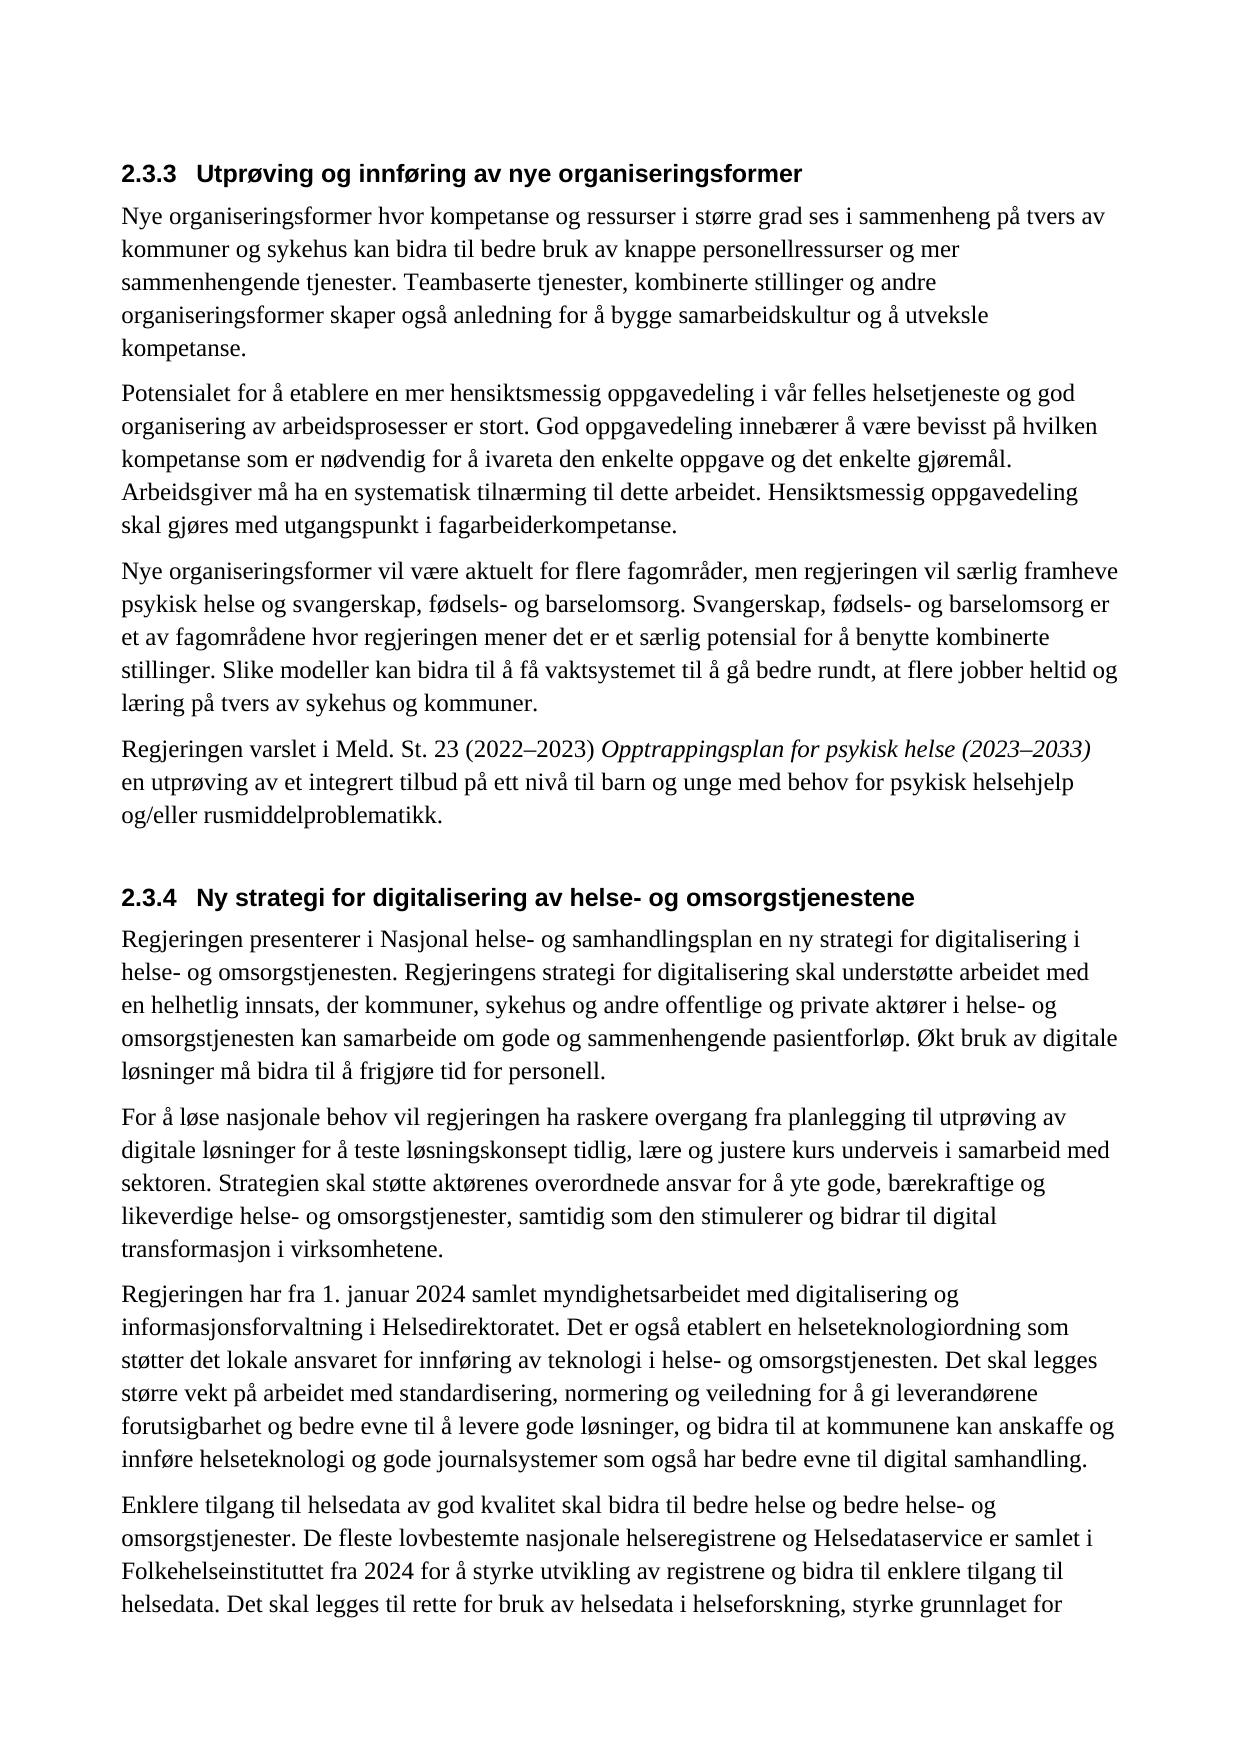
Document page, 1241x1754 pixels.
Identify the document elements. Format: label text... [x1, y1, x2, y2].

subtitle Utprøving og innføring av nye organiseringsformer [121, 159, 1119, 188]
text For å løse nasjonale behov vil regjeringen ha raskere overgang fra planlegging til utprøving av digitale løsninger for å teste løsningskonsept tidlig, lære og justere kurs underveis i samarbeid med sektoren. Strategien skal støtte aktørenes overordnede ansvar for å yte gode, bærekraftige og likeverdige helse- og omsorgstjenester, samtidig som den stimulerer og bidrar til digital transformasjon i virksomhetene. [121, 1102, 1119, 1262]
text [121, 1490, 1119, 1618]
text Potensialet for å etablere en mer hensiktsmessig oppgavedeling i vår felles helsetjeneste og god organisering av arbeidsprosesser er stort. God oppgavedeling innebærer å være bevisst på hvilken kompetanse som er nødvendig for å ivareta den enkelte oppgave og det enkelte gjøremål. Arbeidsgiver må ha en systematisk tilnærming til dette arbeidet. Hensiktsmessig oppgavedeling skal gjøres med utgangspunkt i fagarbeiderkompetanse. [121, 378, 1119, 539]
text Regjeringen har fra 1. januar 2024 samlet myndighetsarbeidet med digitalisering og informasjonsforvaltning i Helsedirektoratet. Det er også etablert en helseteknologiordning som støtter det lokale ansvaret for innføring av teknologi i helse- og omsorgstjenesten. Det skal legges større vekt på arbeidet med standardisering, normering og veiledning for å gi leverandørene forutsigbarhet og bedre evne til å levere gode løsninger, og bidra til at kommunene kan anskaffe og innføre helseteknologi og gode journalsystemer som også har bedre evne til digital samhandling. [121, 1279, 1119, 1473]
text Nye organiseringsformer vil være aktuelt for flere fagområder, men regjeringen vil særlig framheve psykisk helse og svangerskap, fødsels- og barselomsorg. Svangerskap, fødsels- og barselomsorg er et av fagområdene hvor regjeringen mener det er et særlig potensial for å benytte kombinerte stillinger. Slike modeller kan bidra til å få vaktsystemet til å gå bedre rundt, at flere jobber heltid og læring på tvers av sykehus og kommuner. [121, 556, 1119, 717]
text Nye organiseringsformer hvor kompetanse og ressurser i større grad ses i sammenheng på tvers av kommuner og sykehus kan bidra til bedre bruk av knappe personellressurser og mer sammenhengende tjenester. Teambaserte tjenester, kombinerte stillinger og andre organiseringsformer skaper også anledning for å bygge samarbeidskultur og å utveksle kompetanse. [121, 201, 1119, 362]
subtitle Ny strategi for digitalisering av helse- og omsorgstjenestene [121, 883, 1119, 911]
text Regjeringen presenterer i Nasjonal helse- og samhandlingsplan en ny strategi for digitalisering i helse- og omsorgstjenesten. Regjeringens strategi for digitalisering skal understøtte arbeidet med en helhetlig innsats, der kommuner, sykehus og andre offentlige og private aktører i helse- og omsorgstjenesten kan samarbeide om gode og sammenhengende pasientforløp. Økt bruk av digitale løsninger må bidra til å frigjøre tid for personell. [121, 924, 1119, 1085]
text Regjeringen varslet i Meld. St. 23 (2022–2023) Opptrappingsplan for psykisk helse (2023–2033) en utprøving av et integrert tilbud på ett nivå til barn og unge med behov for psykisk helsehjelp og/eller rusmiddelproblematikk. [121, 734, 1119, 828]
